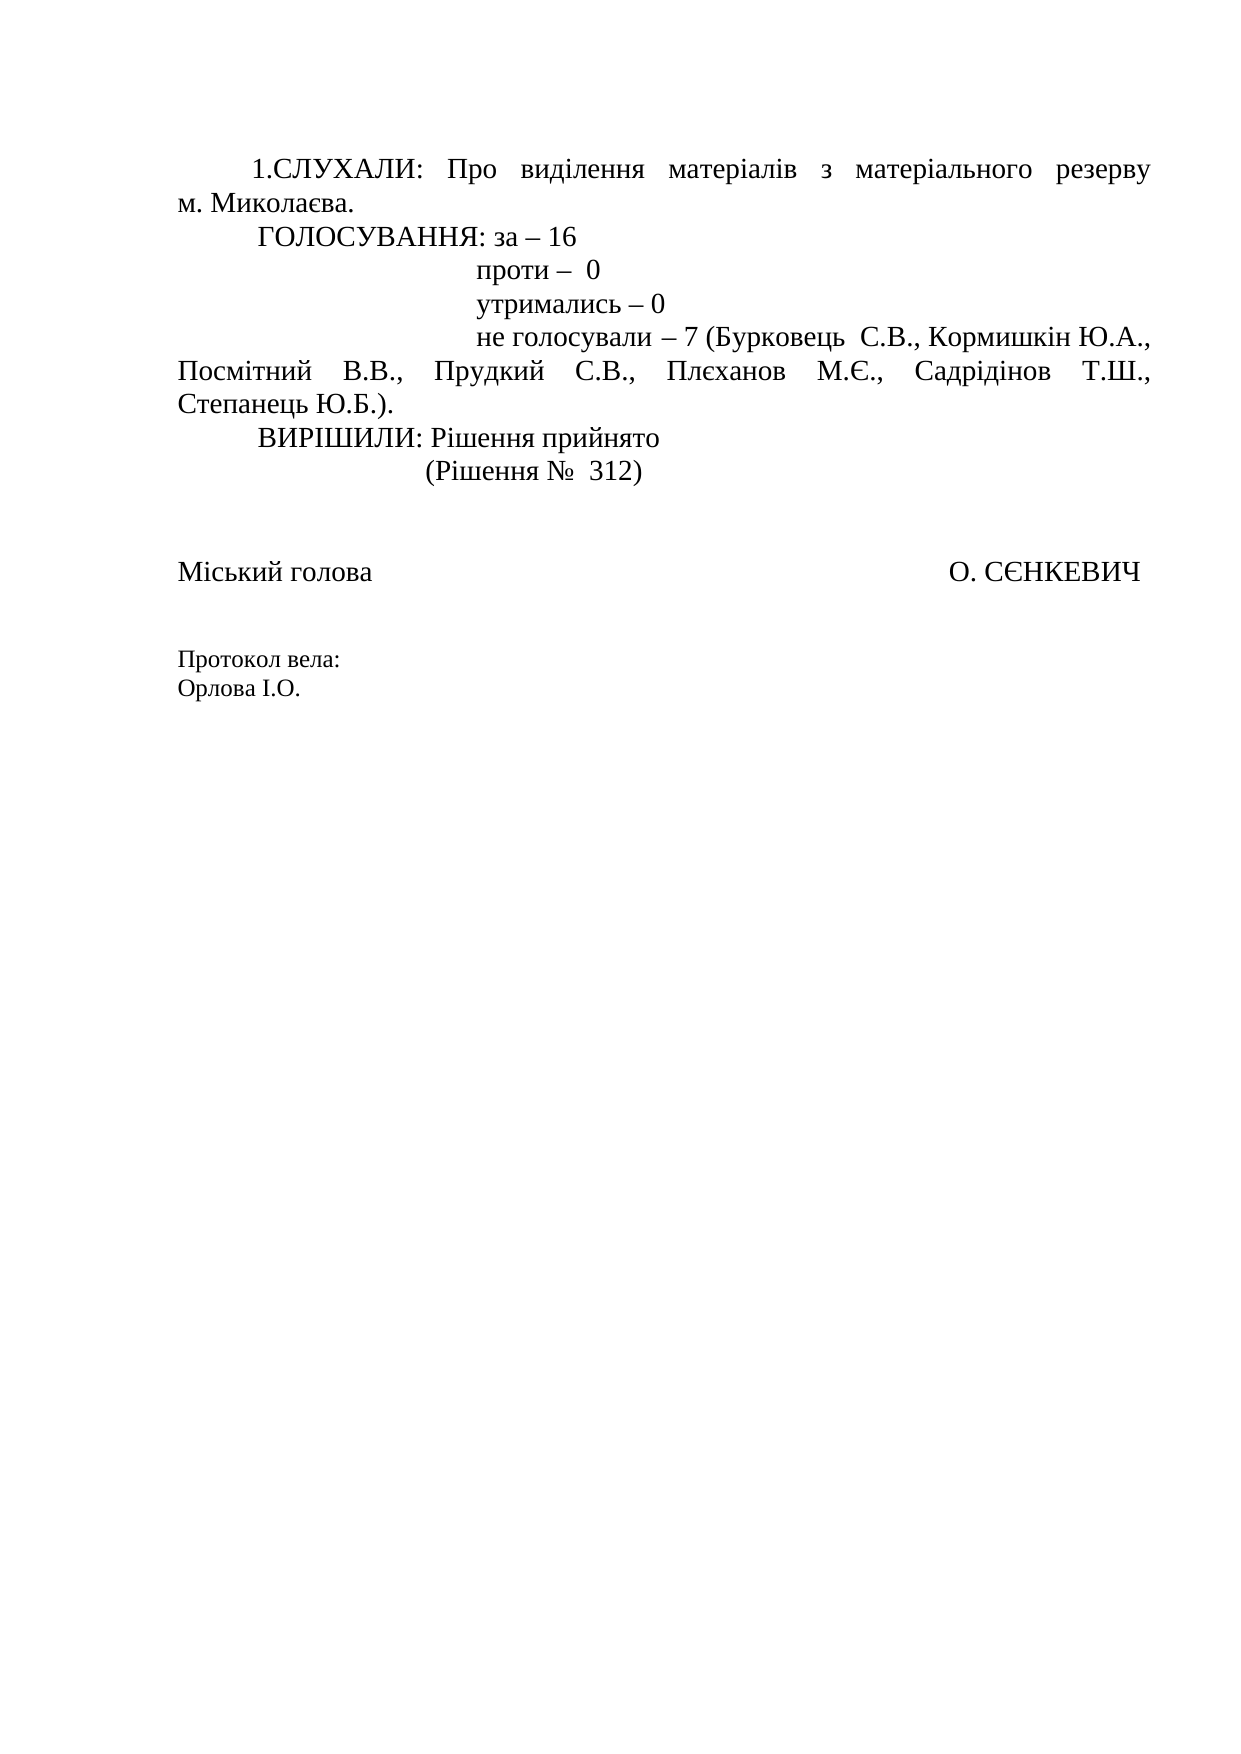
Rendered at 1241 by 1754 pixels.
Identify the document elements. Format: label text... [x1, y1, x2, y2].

text Міський голова О. СЄНКЕВИЧ [177, 554, 1152, 588]
text ГОЛОСУВАННЯ: за – 16 [177, 219, 1152, 252]
text Протокол вела: [177, 644, 1152, 673]
text Орлова І.О. [177, 673, 1152, 702]
text проти – 0 [177, 252, 1152, 286]
text 1.СЛУХАЛИ: Про виділення матеріалів з матеріального резерву м. Миколаєва. [177, 152, 1152, 219]
text (Рішення № 312) [177, 453, 1152, 487]
text не голосували – 7 (Бурковець С.В., Кормишкін Ю.А., Посмітний В.В., Прудкий С.В., Плєханов М.Є., Садрідінов Т.Ш., Степанець Ю.Б.). [177, 319, 1152, 420]
list утримались – 0 [177, 286, 1152, 319]
text ВИРІШИЛИ: Рішення прийнято [177, 420, 1152, 453]
